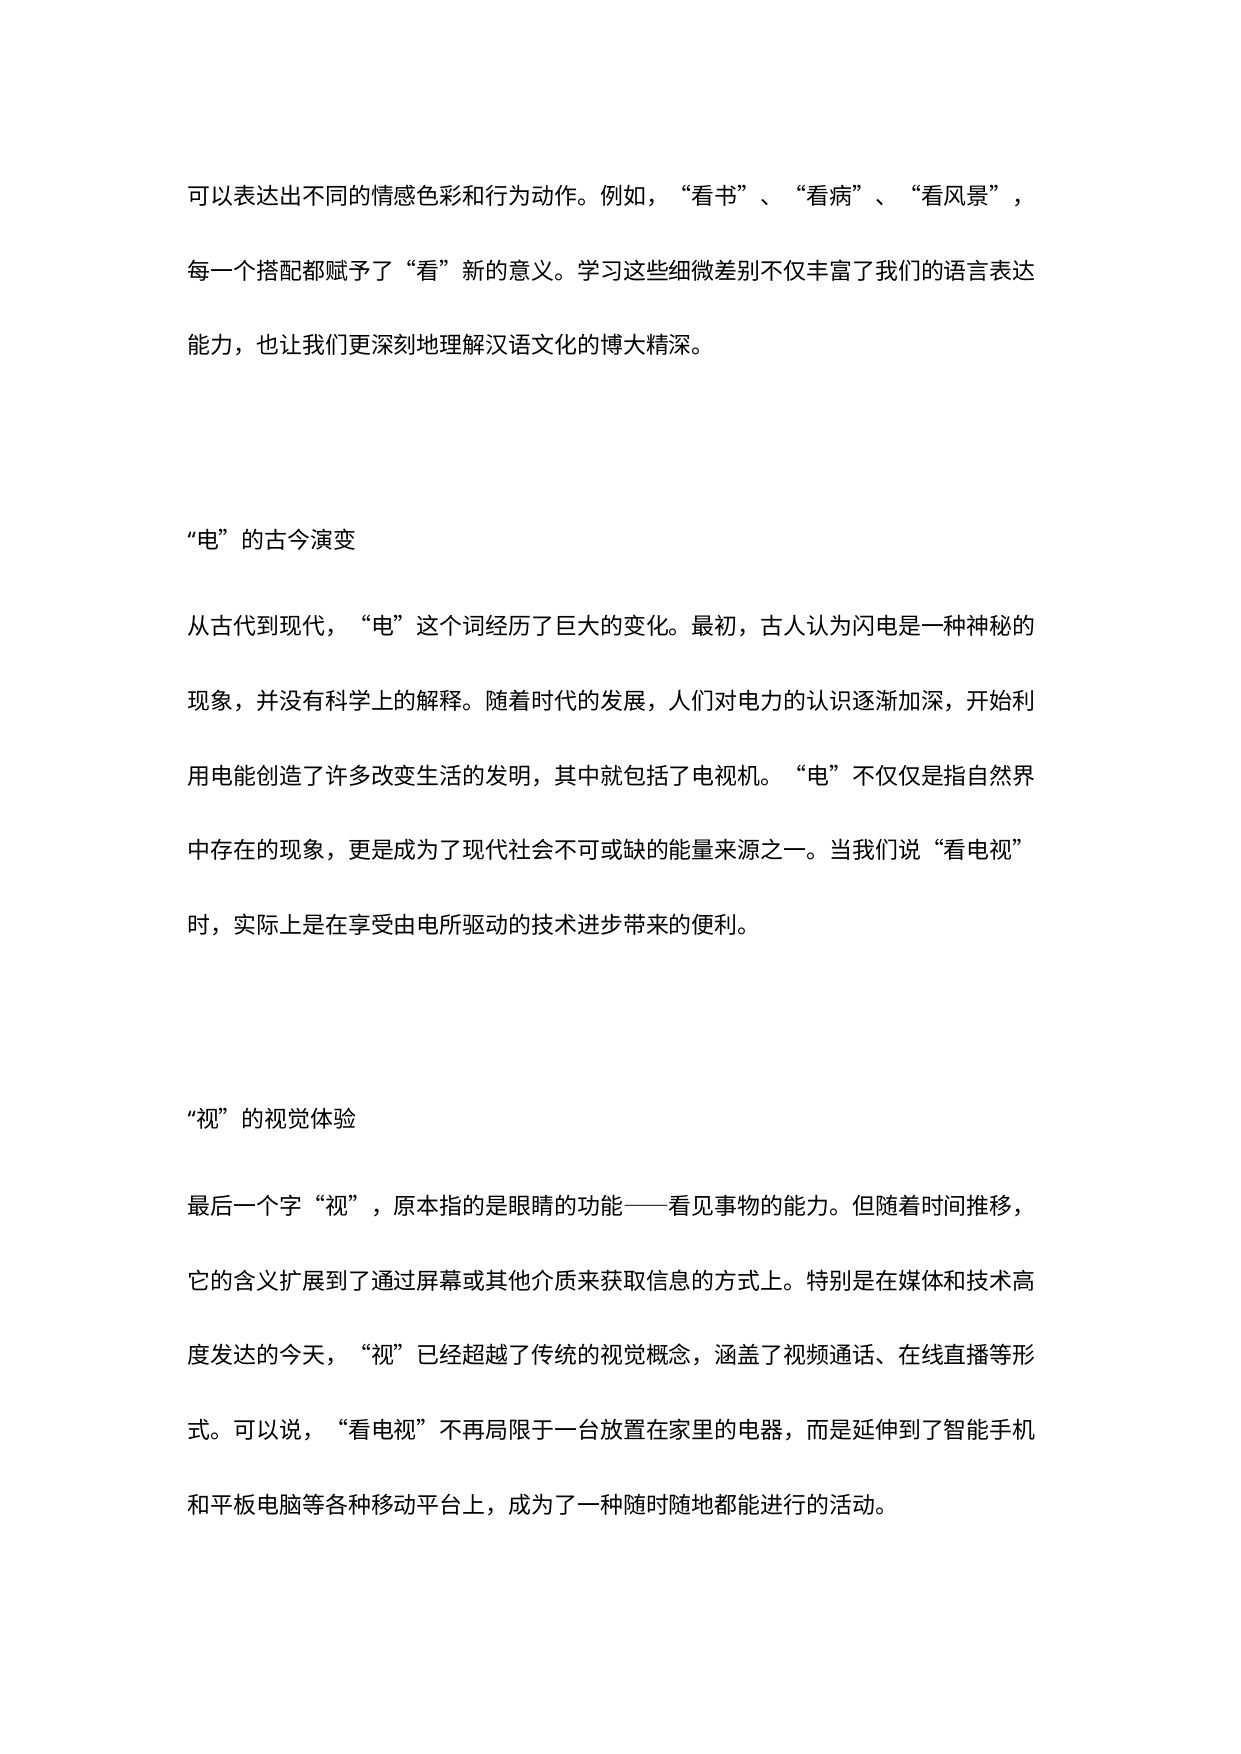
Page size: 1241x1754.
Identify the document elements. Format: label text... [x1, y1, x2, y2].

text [187, 162, 1053, 376]
text 最后一个字“视”，原本指的是眼睛的功能——看见事物的能力。但随着时间推移，它的含义扩展到了通过屏幕或其他介质来获取信息的方式上。特别是在媒体和技术高度发达的今天，“视”已经超越了传统的视觉概念，涵盖了视频通话、在线直播等形式。可以说，“看电视”不再局限于一台放置在家里的电器，而是延伸到了智能手机和平板电脑等各种移动平台上，成为了一种随时随地都能进行的活动。 [187, 1172, 1053, 1536]
text “视”的视觉体验 [187, 1085, 1053, 1150]
text “电”的古今演变 [187, 506, 1053, 571]
text 从古代到现代，“电”这个词经历了巨大的变化。最初，古人认为闪电是一种神秘的现象，并没有科学上的解释。随着时代的发展，人们对电力的认识逐渐加深，开始利用电能创造了许多改变生活的发明，其中就包括了电视机。“电”不仅仅是指自然界中存在的现象，更是成为了现代社会不可或缺的能量来源之一。当我们说“看电视”时，实际上是在享受由电所驱动的技术进步带来的便利。 [187, 592, 1053, 956]
